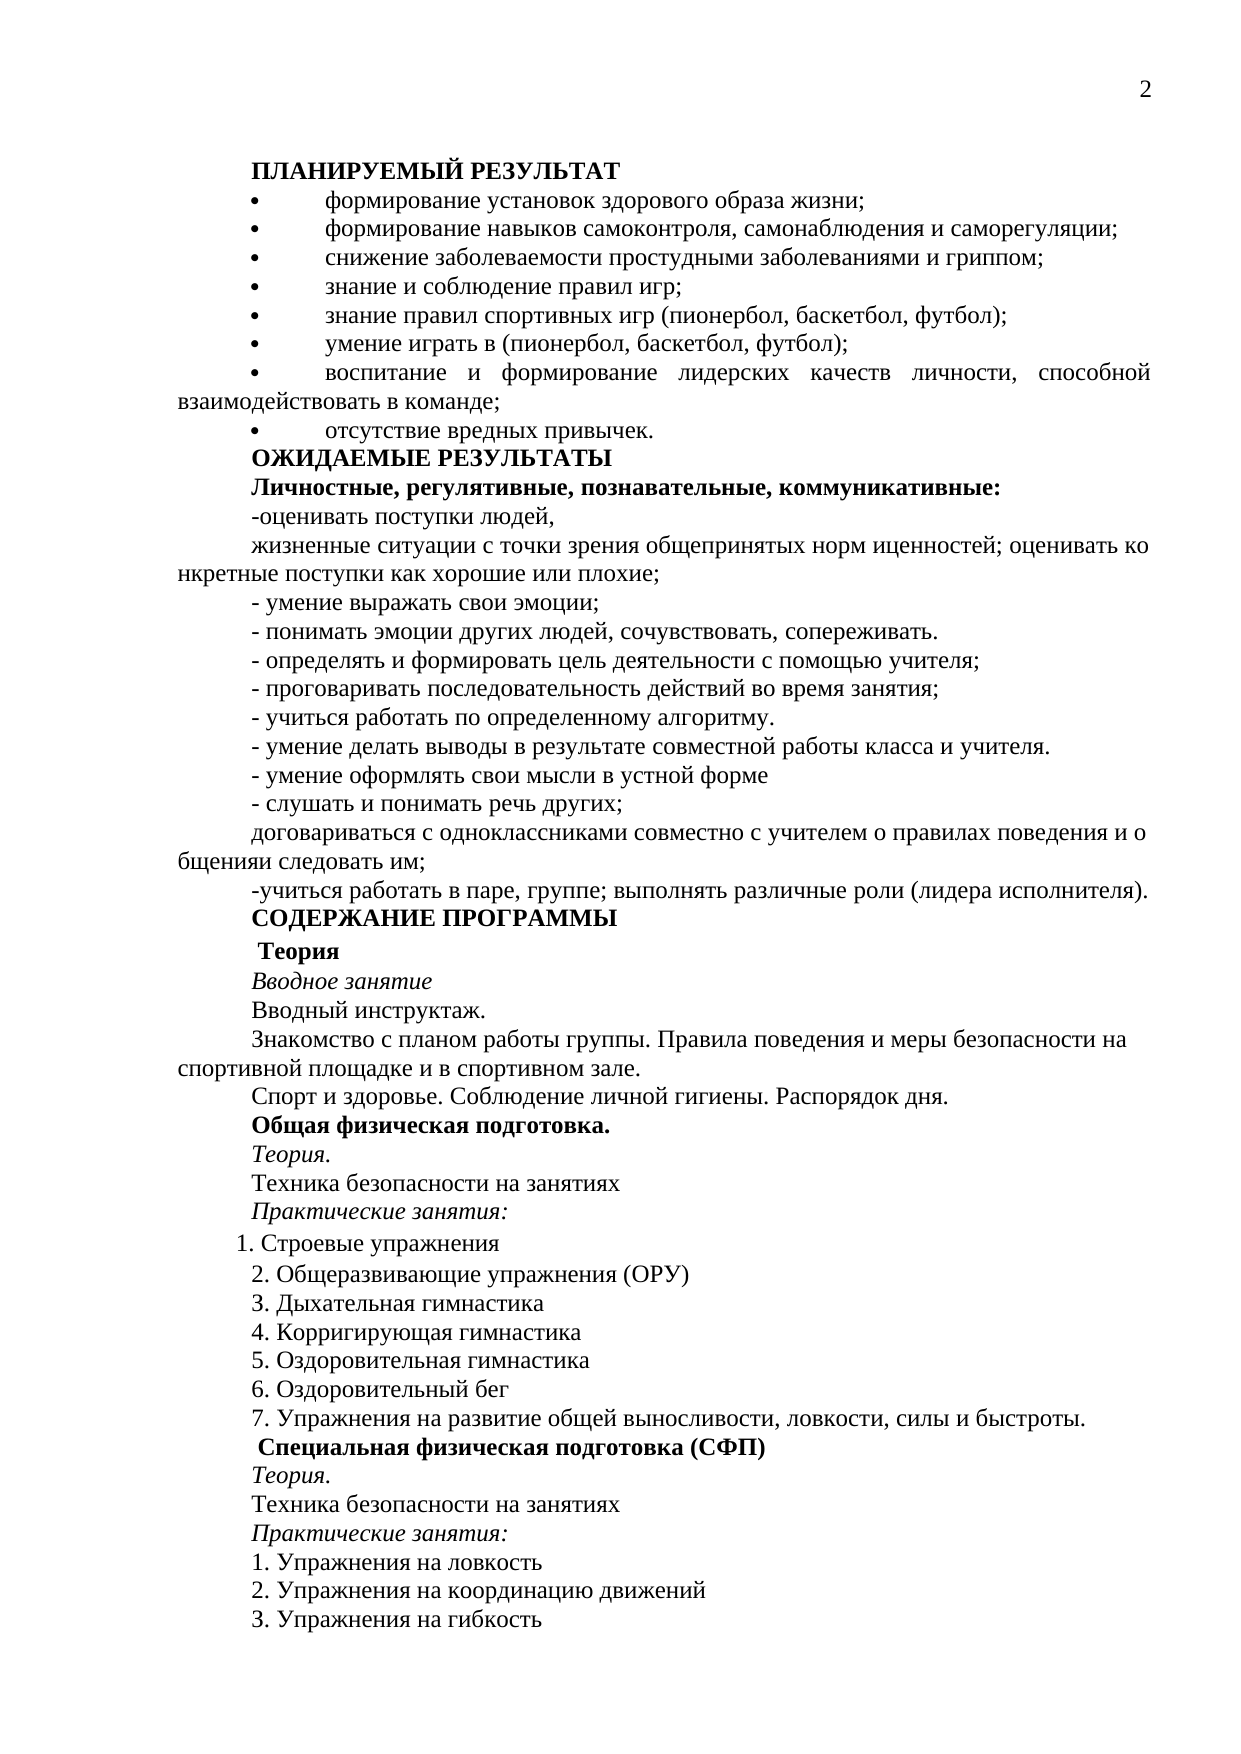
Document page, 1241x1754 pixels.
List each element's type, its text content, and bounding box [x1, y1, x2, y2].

text - проговаривать последовательность действий во время занятия; [177, 673, 1152, 702]
list умение играть в (пионербол, баскетбол, футбол); [177, 328, 1152, 357]
text Знакомство с планом работы группы. Правила поведения и меры безопасности на спортивной площадке и в спортивном зале. [177, 1024, 1152, 1081]
list воспитание и формирование лидерских качеств личности, способной взаимодействовать в команде; [177, 357, 1152, 415]
text 5. Оздоровительная гимнастика [177, 1345, 1152, 1374]
text Практические занятия: [177, 1196, 1152, 1225]
text 7. Упражнения на развитие общей выносливости, ловкости, силы и быстроты. [177, 1403, 1152, 1432]
text ПЛАНИРУЕМЫЙ РЕЗУЛЬТАТ [177, 156, 1152, 185]
text 1. Упражнения на ловкость [177, 1547, 1152, 1575]
text - умение оформлять свои мысли в устной форме [177, 760, 1152, 788]
text Техника безопасности на занятиях [177, 1168, 1152, 1196]
text 1. Строевые упражнения [177, 1225, 1152, 1259]
text - умение выражать свои эмоции; [177, 587, 1152, 616]
text Вводное занятие [177, 966, 1152, 995]
text -оценивать поступки людей, [177, 501, 1152, 530]
text З. Дыхательная гимнастика [177, 1288, 1152, 1317]
text Вводный инструктаж. [177, 995, 1152, 1024]
text 2. Общеразвивающие упражнения (ОРУ) [177, 1259, 1152, 1288]
text - понимать эмоции других людей, сочувствовать, сопереживать. [177, 616, 1152, 645]
text Практические занятия: [177, 1518, 1152, 1547]
text Теория [177, 932, 1152, 966]
list отсутствие вредных привычек. [177, 415, 1152, 443]
list знание правил спортивных игр (пионербол, баскетбол, футбол); [177, 300, 1152, 328]
list снижение заболеваемости простудными заболеваниями и гриппом; [177, 242, 1152, 271]
text Специальная физическая подготовка (СФП) [177, 1432, 1152, 1460]
text 2. Упражнения на координацию движений [177, 1575, 1152, 1604]
text ОЖИДАЕМЫЕ РЕЗУЛЬТАТЫ [177, 443, 1152, 472]
text З. Упражнения на гибкость [177, 1604, 1152, 1633]
text - определять и формировать цель деятельности с помощью учителя; [177, 645, 1152, 673]
text СОДЕРЖАНИЕ ПРОГРАММЫ [177, 903, 1152, 932]
text - умение делать выводы в результате совместной работы класса и учителя. [177, 731, 1152, 760]
text - слушать и понимать речь других; [177, 788, 1152, 817]
text 6. Оздоровительный бег [177, 1374, 1152, 1403]
text 4. Корригирующая гимнастика [177, 1317, 1152, 1345]
text Общая физическая подготовка. [177, 1110, 1152, 1139]
text Техника безопасности на занятиях [177, 1489, 1152, 1518]
list формирование навыков самоконтроля, самонаблюдения и саморегуляции; [177, 213, 1152, 242]
list формирование установок здорового образа жизни; [177, 185, 1152, 213]
text Теория. [177, 1460, 1152, 1489]
text Теория. [177, 1139, 1152, 1168]
text - учиться работать по определенному алгоритму. [177, 702, 1152, 731]
text договариваться с одноклассниками совместно с учителем о правилах поведения и общенияи следовать им; [177, 817, 1152, 875]
list знание и соблюдение правил игр; [177, 271, 1152, 300]
text -учиться работать в паре, группе; выполнять различные роли (лидера исполнителя). [177, 875, 1152, 903]
text Спорт и здоровье. Соблюдение личной гигиены. Распорядок дня. [177, 1081, 1152, 1110]
text Личностные, регулятивные, познавательные, коммуникативные: [177, 472, 1152, 501]
text жизненные ситуации с точки зрения общепринятых норм иценностей; оценивать конкретные поступки как хорошие или плохие; [177, 530, 1152, 587]
